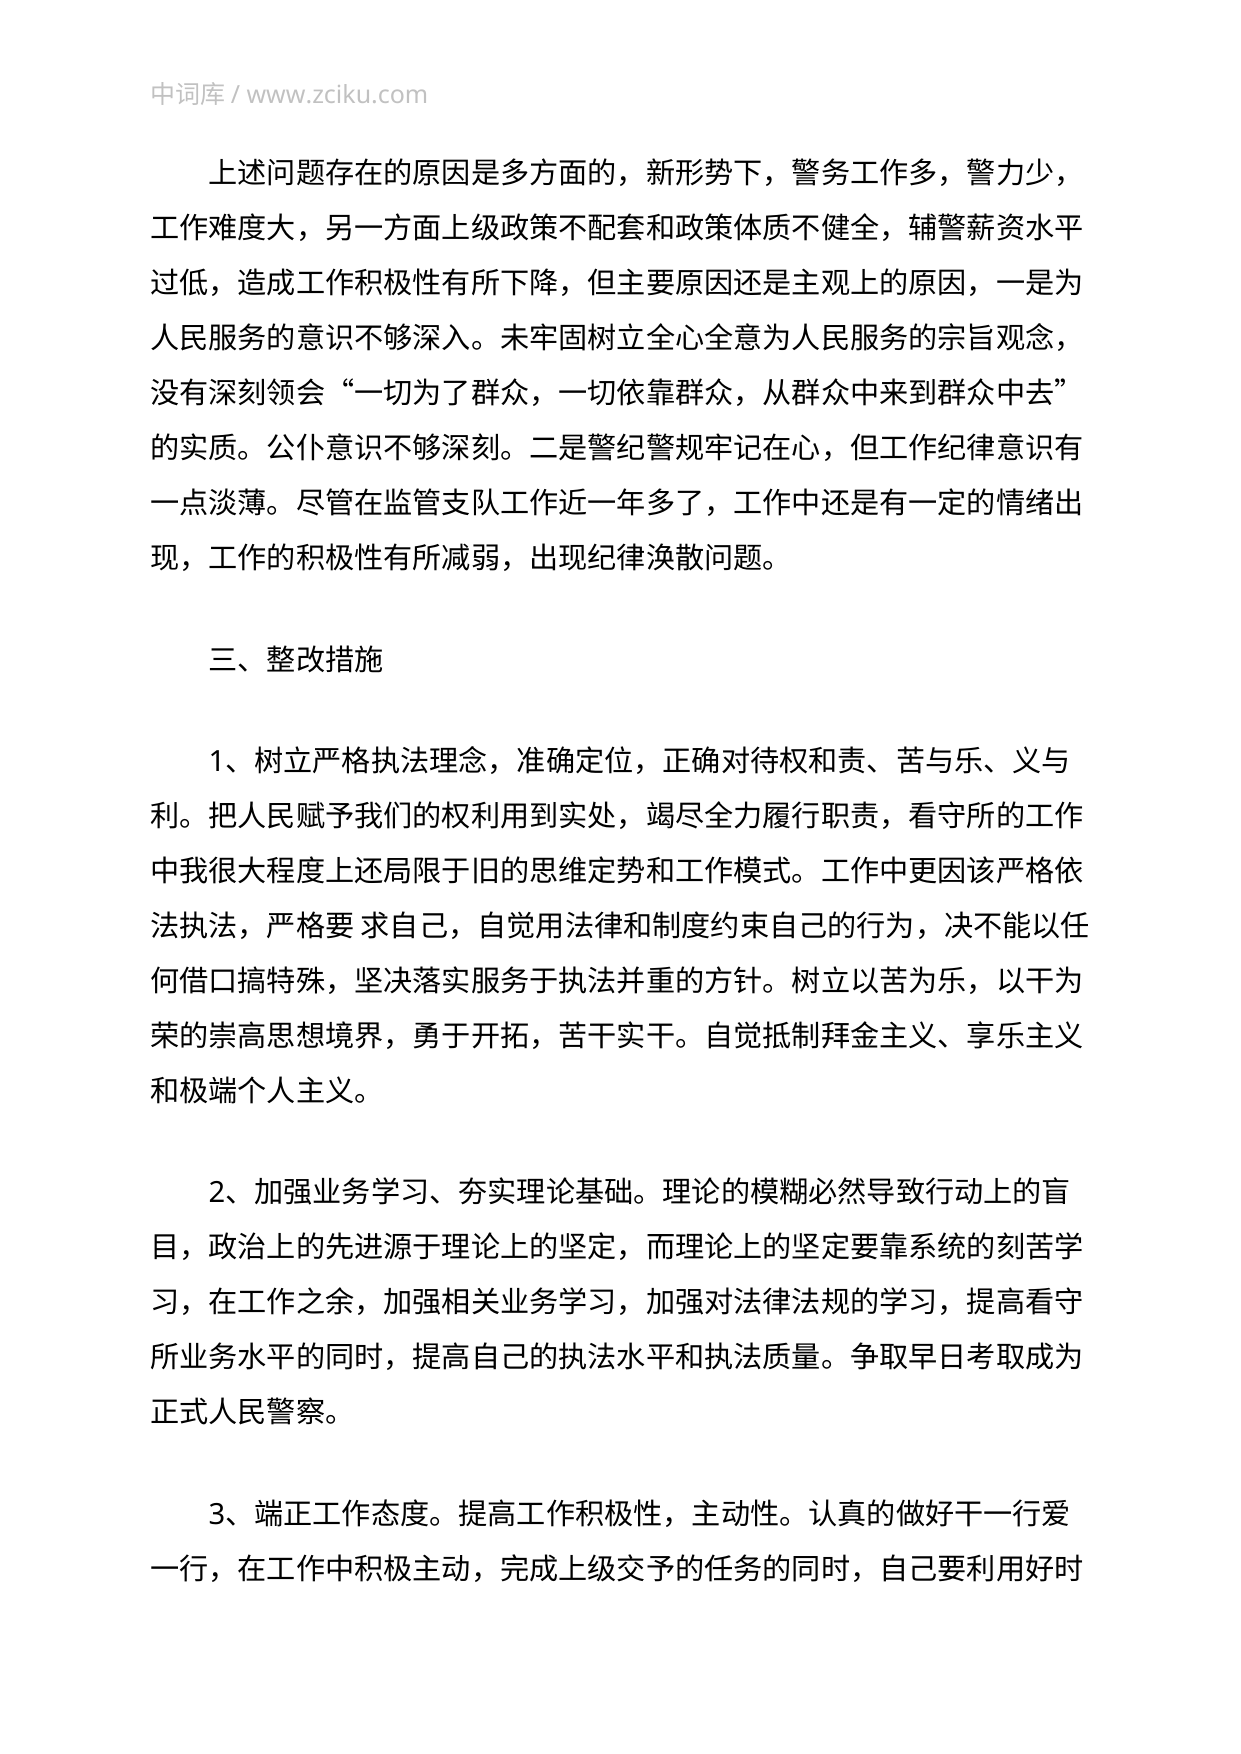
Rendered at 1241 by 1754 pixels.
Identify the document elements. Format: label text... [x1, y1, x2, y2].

text 三、整改措施 [150, 636, 1090, 678]
text 上述问题存在的原因是多方面的，新形势下，警务工作多，警力少，工作难度大，另一方面上级政策不配套和政策体质不健全，辅警薪资水平过低，造成工作积极性有所下降，但主要原因还是主观上的原因，一是为人民服务的意识不够深入。未牢固树立全心全意为人民服务的宗旨观念，没有深刻领会“一切为了群众，一切依靠群众，从群众中来到群众中去”的实质。公仆意识不够深刻。二是警纪警规牢记在心，但工作纪律意识有一点淡薄。尽管在监管支队工作近一年多了，工作中还是有一定的情绪出现，工作的积极性有所减弱，出现纪律涣散问题。 [150, 150, 1090, 577]
text 1、树立严格执法理念，准确定位，正确对待权和责、苦与乐、义与利。把人民赋予我们的权利用到实处，竭尽全力履行职责，看守所的工作中我很大程度上还局限于旧的思维定势和工作模式。工作中更因该严格依法执法，严格要 求自己，自觉用法律和制度约束自己的行为，决不能以任何借口搞特殊，坚决落实服务于执法并重的方针。树立以苦为乐，以干为荣的崇高思想境界，勇于开拓，苦干实干。自觉抵制拜金主义、享乐主义和极端个人主义。 [150, 738, 1090, 1109]
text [150, 1491, 1090, 1588]
text 2、加强业务学习、夯实理论基础。理论的模糊必然导致行动上的盲目，政治上的先进源于理论上的坚定，而理论上的坚定要靠系统的刻苦学习，在工作之余，加强相关业务学习，加强对法律法规的学习，提高看守所业务水平的同时，提高自己的执法水平和执法质量。争取早日考取成为正式人民警察。 [150, 1169, 1090, 1431]
